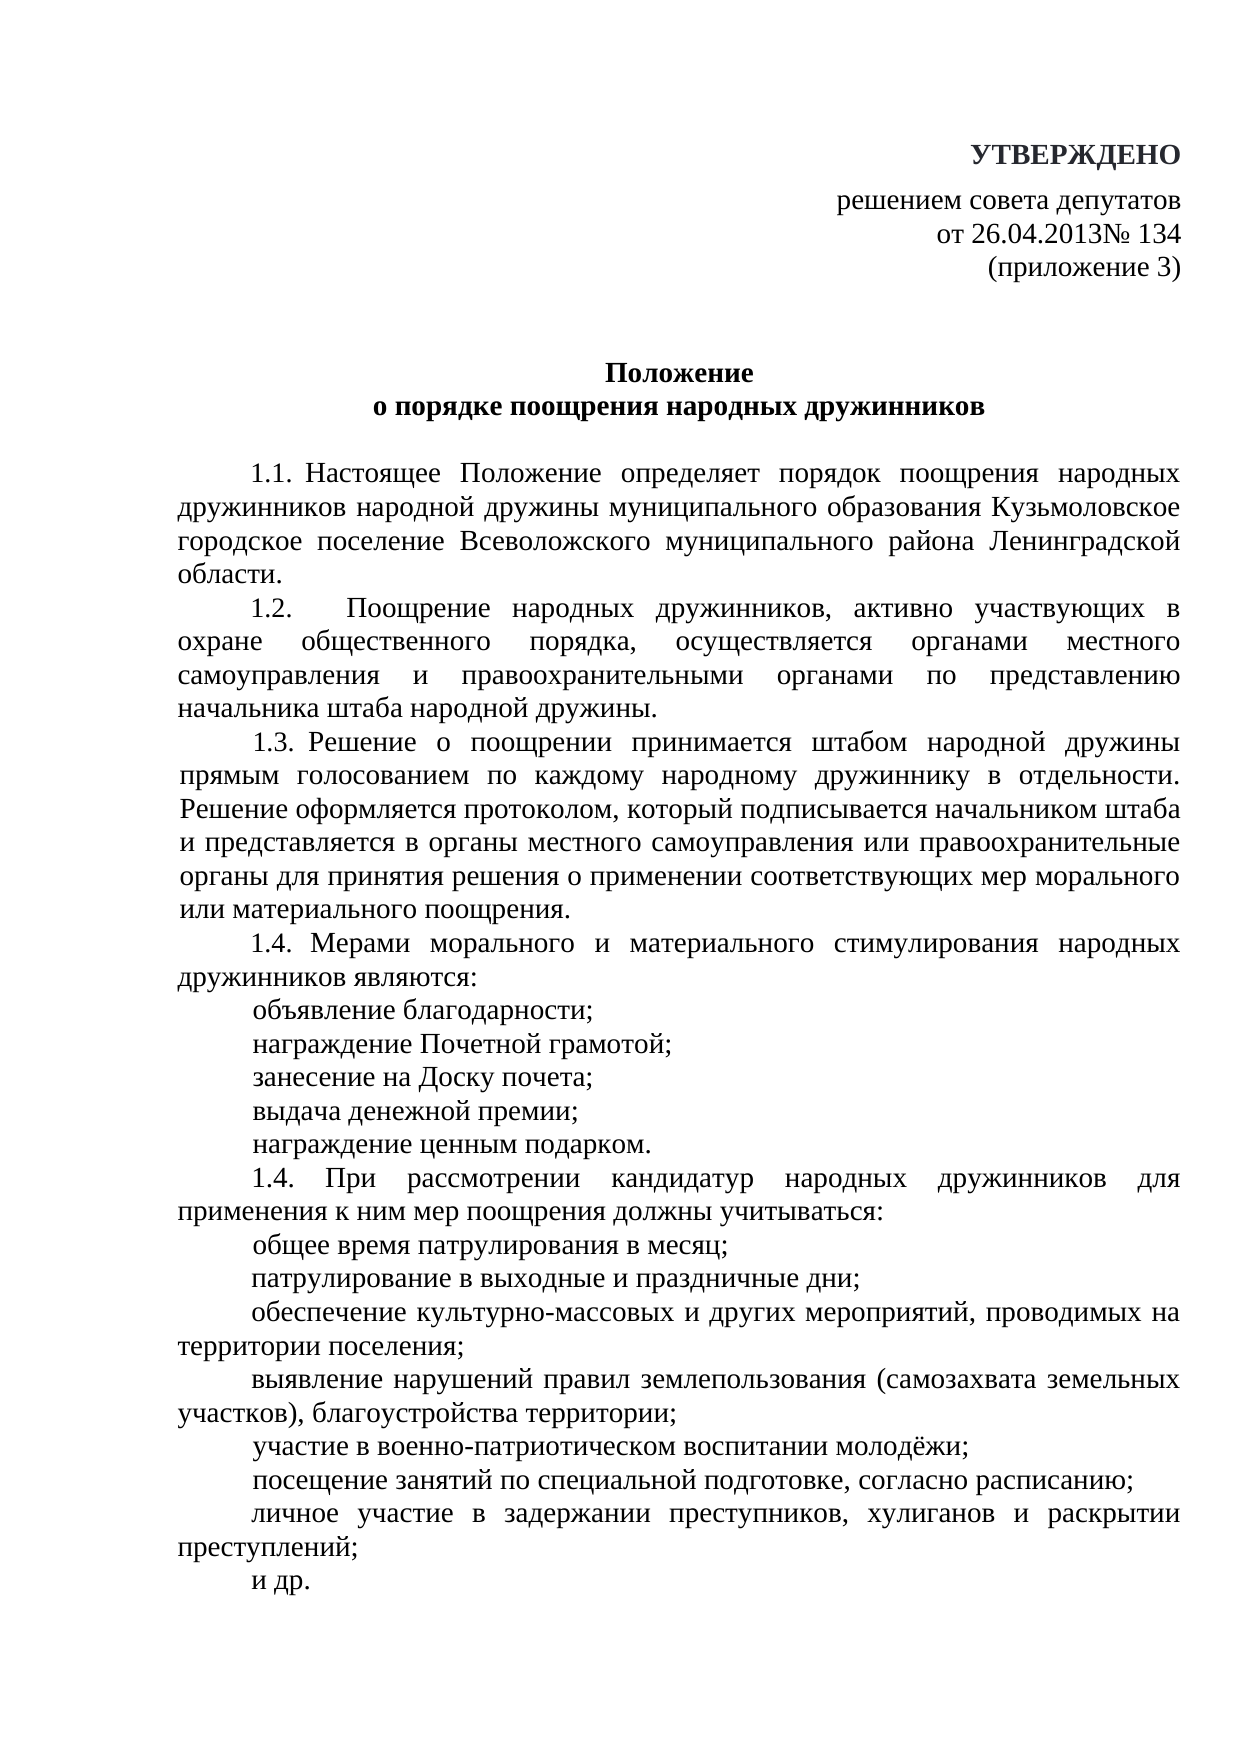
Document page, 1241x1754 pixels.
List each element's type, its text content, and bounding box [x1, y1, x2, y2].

text обеспечение культурно-массовых и других мероприятий, проводимых на территории поселения; [177, 1294, 1181, 1361]
text патрулирование в выходные и праздничные дни; [177, 1261, 1181, 1294]
text решением совета депутатов [177, 182, 1181, 216]
list Мерами морального и материального стимулирования народных дружинников являются: [177, 925, 1181, 992]
list При рассмотрении кандидатур народных дружинников для применения к ним мер поощрения должны учитываться: [177, 1160, 1181, 1227]
text от 26.04.2013№ 134 [177, 216, 1181, 249]
list награждение ценным подарком. [252, 1126, 1181, 1160]
text личное участие в задержании преступников, хулиганов и раскрытии преступлений; [177, 1495, 1181, 1562]
text (приложение 3) [177, 249, 1181, 283]
list Настоящее Положение определяет порядок поощрения народных дружинников народной дружины муниципального образования Кузьмоловское городское поселение Всеволожского муниципального района Ленинградской области. [177, 456, 1181, 590]
text посещение занятий по специальной подготовке, согласно расписанию; [252, 1462, 1181, 1495]
list выдача денежной премии; [252, 1093, 1181, 1126]
list Решение о поощрении принимается штабом народной дружины прямым голосованием по каждому народному дружиннику в отдельности. Решение оформляется протоколом, который подписывается начальником штаба и представляется в органы местного самоуправления или правоохранительные органы для принятия решения о применении соответствующих мер морального или материального поощрения. [179, 724, 1181, 925]
text участие в военно-патриотическом воспитании молодёжи; [252, 1428, 1181, 1462]
text и др. [177, 1562, 1181, 1596]
list Поощрение народных дружинников, активно участвующих в охране общественного порядка, осуществляется органами местного самоуправления и правоохранительными органами по представлению начальника штаба народной дружины. [177, 590, 1181, 724]
list награждение Почетной грамотой; [252, 1026, 1181, 1059]
list занесение на Доску почета; [252, 1059, 1181, 1093]
subtitle УТВЕРЖДЕНО [827, 137, 1181, 171]
text общее время патрулирования в месяц; [252, 1227, 1181, 1261]
text Положение [177, 355, 1181, 388]
list объявление благодарности; [252, 992, 1181, 1026]
text о порядке поощрения народных дружинников [177, 388, 1181, 422]
text выявление нарушений правил землепользования (самозахвата земельных участков), благоустройства территории; [177, 1361, 1181, 1428]
